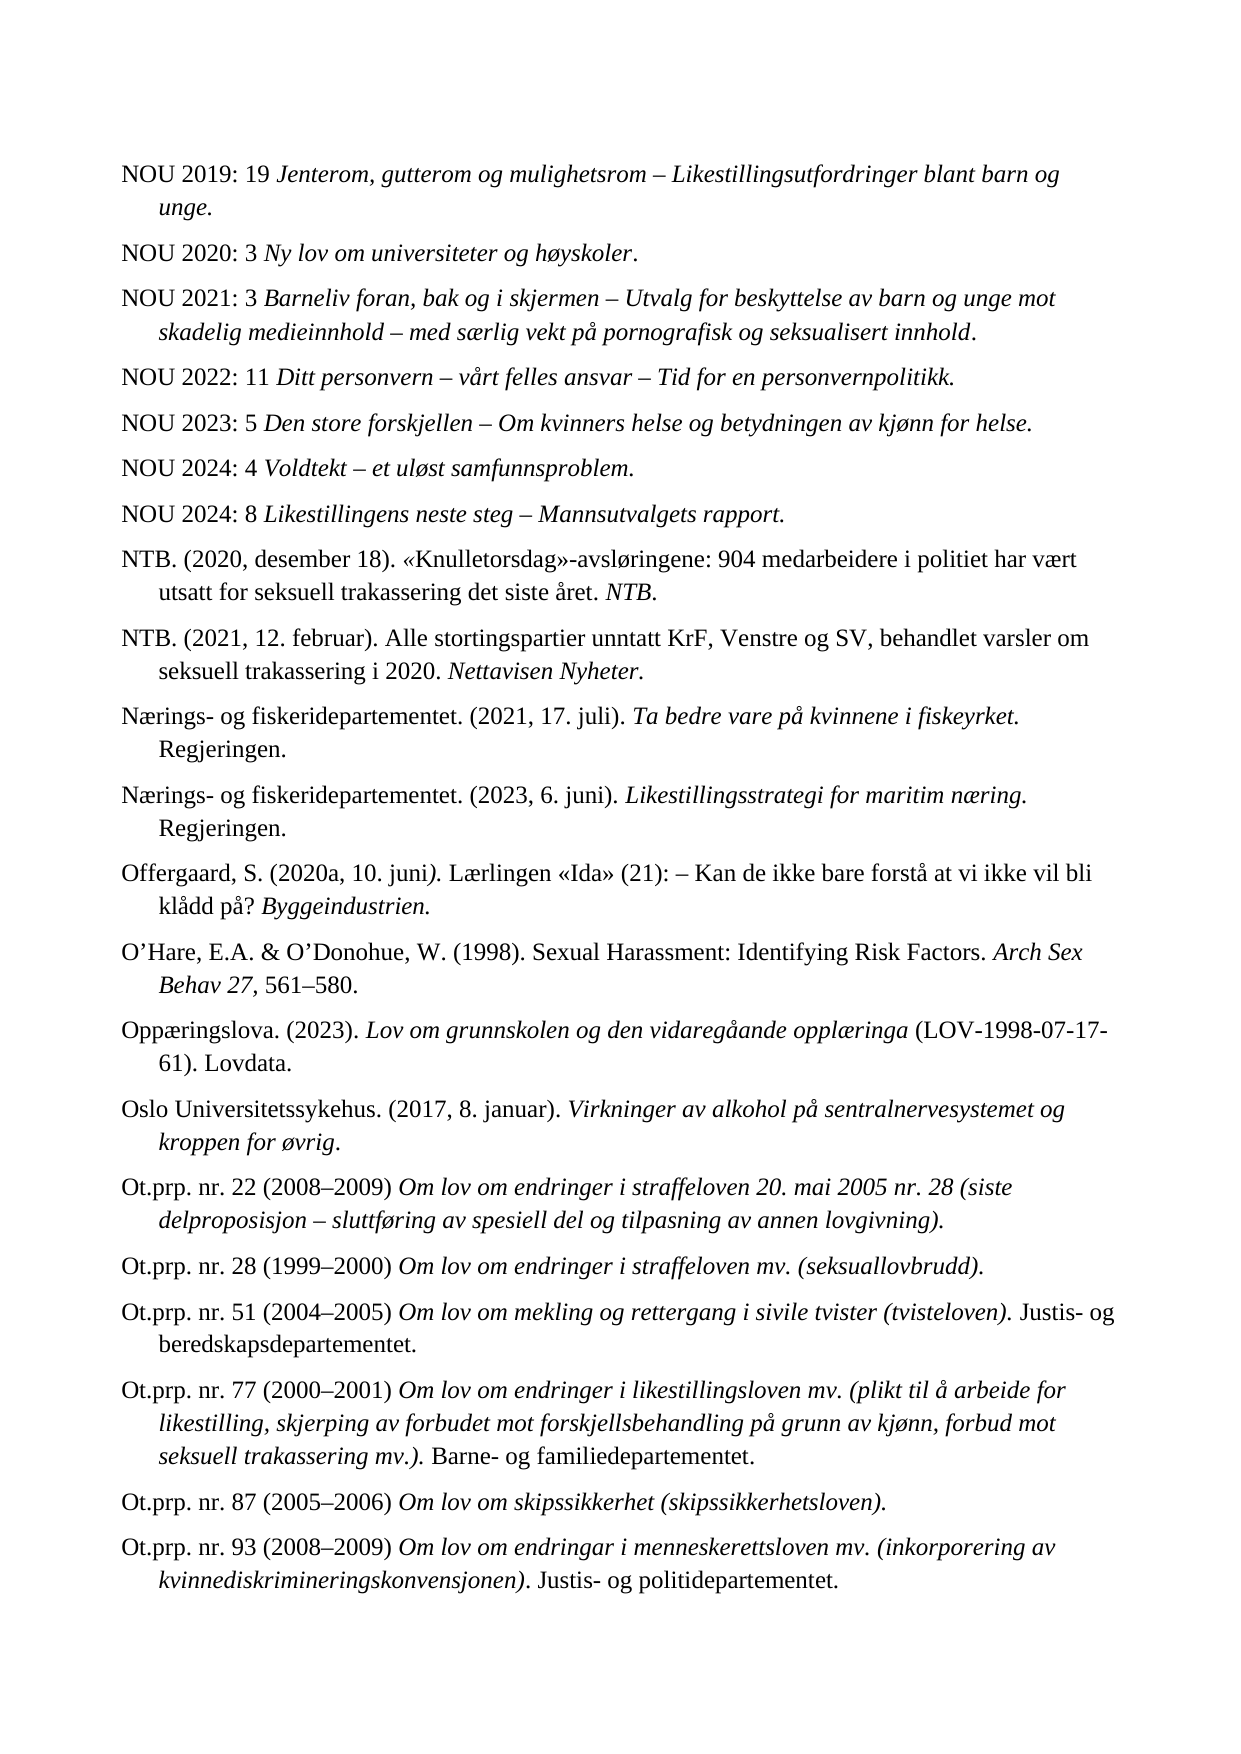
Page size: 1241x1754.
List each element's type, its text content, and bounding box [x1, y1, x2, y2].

text Ot.prp. nr. 87 (2005–2006) Om lov om skipssikkerhet (skipssikkerhetsloven). [121, 1487, 1119, 1515]
text Nærings- og fiskeridepartementet. (2023, 6. juni). Likestillingsstrategi for maritim næring. Regjeringen. [121, 780, 1119, 842]
text Ot.prp. nr. 77 (2000–2001) Om lov om endringer i likestillingsloven mv. (plikt til å arbeide for likestilling, skjerping av forbudet mot forskjellsbehandling på grunn av kjønn, forbud mot seksuell trakassering mv.). Barne- og familiedepartementet. [121, 1375, 1119, 1470]
text NOU 2021: 3 Barneliv foran, bak og i skjermen – Utvalg for beskyttelse av barn og unge mot skadelig medieinnhold – med særlig vekt på pornografisk og seksualisert innhold. [121, 283, 1119, 345]
text NTB. (2021, 12. februar). Alle stortingspartier unntatt KrF, Venstre og SV, behandlet varsler om seksuell trakassering i 2020. Nettavisen Nyheter. [121, 623, 1119, 684]
text Oslo Universitetssykehus. (2017, 8. januar). Virkninger av alkohol på sentralnervesystemet og kroppen for øvrig. [121, 1094, 1119, 1156]
text NOU 2024: 8 Likestillingens neste steg – Mannsutvalgets rapport. [121, 499, 1119, 527]
text NTB. (2020, desember 18). «Knulletorsdag»-avsløringene: 904 medarbeidere i politiet har vært utsatt for seksuell trakassering det siste året. NTB. [121, 544, 1119, 606]
text O’Hare, E.A. & O’Donohue, W. (1998). Sexual Harassment: Identifying Risk Factors. Arch Sex Behav 27, 561–580. [121, 937, 1119, 999]
text NOU 2020: 3 Ny lov om universiteter og høyskoler. [121, 238, 1119, 267]
text Ot.prp. nr. 51 (2004–2005) Om lov om mekling og rettergang i sivile tvister (tvisteloven). Justis- og beredskapsdepartementet. [121, 1297, 1119, 1358]
text NOU 2019: 19 Jenterom, gutterom og mulighetsrom – Likestillingsutfordringer blant barn og unge. [121, 159, 1119, 221]
text Ot.prp. nr. 22 (2008–2009) Om lov om endringer i straffeloven 20. mai 2005 nr. 28 (siste delproposisjon – sluttføring av spesiell del og tilpasning av annen lovgivning). [121, 1172, 1119, 1234]
text Offergaard, S. (2020a, 10. juni). Lærlingen «Ida» (21): – Kan de ikke bare forstå at vi ikke vil bli klådd på? Byggeindustrien. [121, 858, 1119, 920]
text Oppæringslova. (2023). Lov om grunnskolen og den vidaregåande opplæringa (LOV-1998-07-17-61). Lovdata. [121, 1015, 1119, 1077]
text Nærings- og fiskeridepartementet. (2021, 17. juli). Ta bedre vare på kvinnene i fiskeyrket. Regjeringen. [121, 701, 1119, 763]
text NOU 2024: 4 Voldtekt – et uløst samfunnsproblem. [121, 453, 1119, 482]
text NOU 2022: 11 Ditt personvern – vårt felles ansvar – Tid for en personvernpolitikk. [121, 362, 1119, 391]
text Ot.prp. nr. 28 (1999–2000) Om lov om endringer i straffeloven mv. (seksuallovbrudd). [121, 1251, 1119, 1280]
text NOU 2023: 5 Den store forskjellen – Om kvinners helse og betydningen av kjønn for helse. [121, 408, 1119, 436]
text Ot.prp. nr. 93 (2008–2009) Om lov om endringar i menneskerettsloven mv. (inkorporering av kvinnediskrimineringskonvensjonen). Justis- og politidepartementet. [121, 1532, 1119, 1594]
